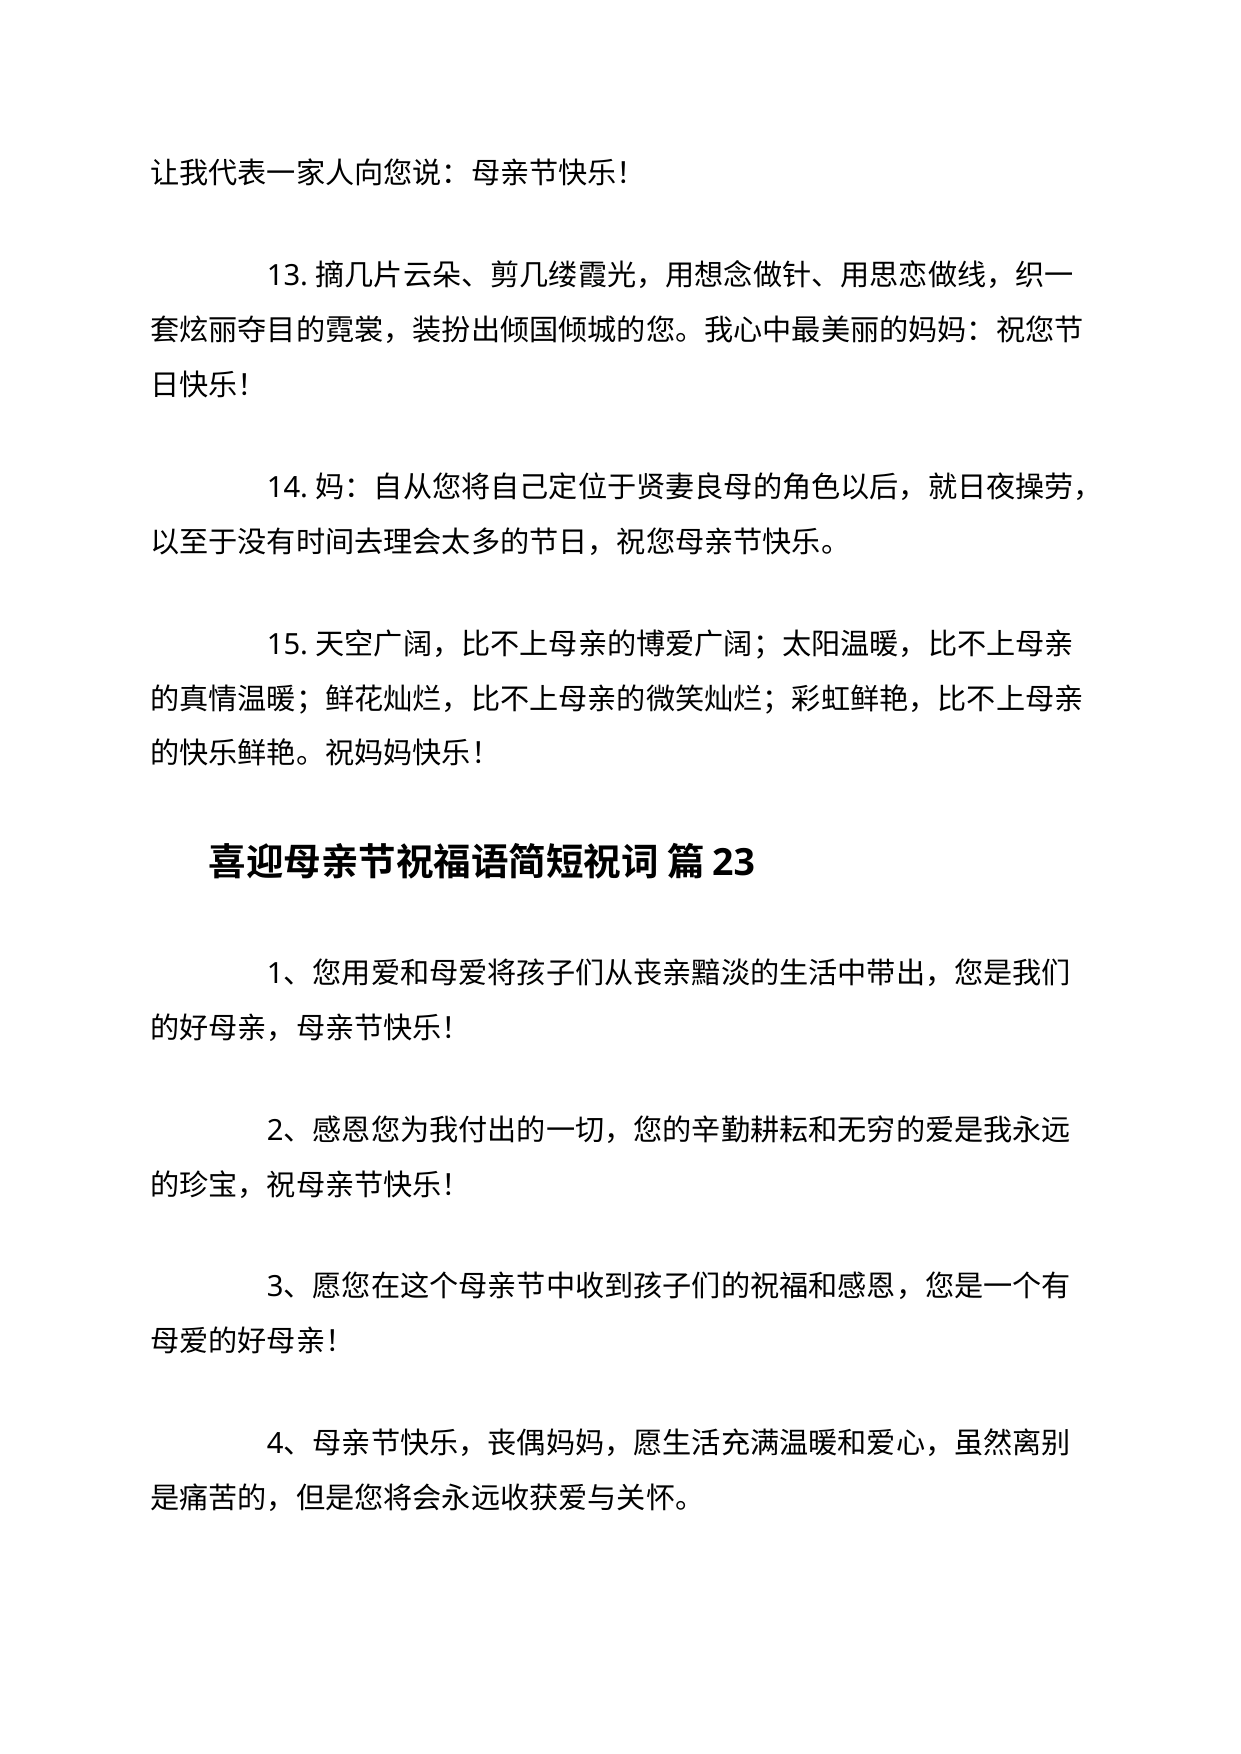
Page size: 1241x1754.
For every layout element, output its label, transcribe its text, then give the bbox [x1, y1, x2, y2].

text 1、您用爱和母爱将孩子们从丧亲黯淡的生活中带出，您是我们的好母亲，母亲节快乐！ [150, 949, 1090, 1047]
text 4、母亲节快乐，丧偶妈妈，愿生活充满温暖和爱心，虽然离别是痛苦的，但是您将会永远收获爱与关怀。 [150, 1420, 1090, 1517]
text 喜迎母亲节祝福语简短祝词 篇23 [150, 832, 1090, 886]
text 2、感恩您为我付出的一切，您的辛勤耕耘和无穷的爱是我永远的珍宝，祝母亲节快乐！ [150, 1106, 1090, 1203]
text 15. 天空广阔，比不上母亲的博爱广阔；太阳温暖，比不上母亲的真情温暖；鲜花灿烂，比不上母亲的微笑灿烂；彩虹鲜艳，比不上母亲的快乐鲜艳。祝妈妈快乐！ [150, 620, 1090, 772]
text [150, 150, 1090, 192]
text 14. 妈：自从您将自己定位于贤妻良母的角色以后，就日夜操劳，以至于没有时间去理会太多的节日，祝您母亲节快乐。 [150, 463, 1090, 561]
text 13. 摘几片云朵、剪几缕霞光，用想念做针、用思恋做线，织一套炫丽夺目的霓裳，装扮出倾国倾城的您。我心中最美丽的妈妈：祝您节日快乐！ [150, 252, 1090, 404]
text 3、愿您在这个母亲节中收到孩子们的祝福和感恩，您是一个有母爱的好母亲！ [150, 1263, 1090, 1360]
